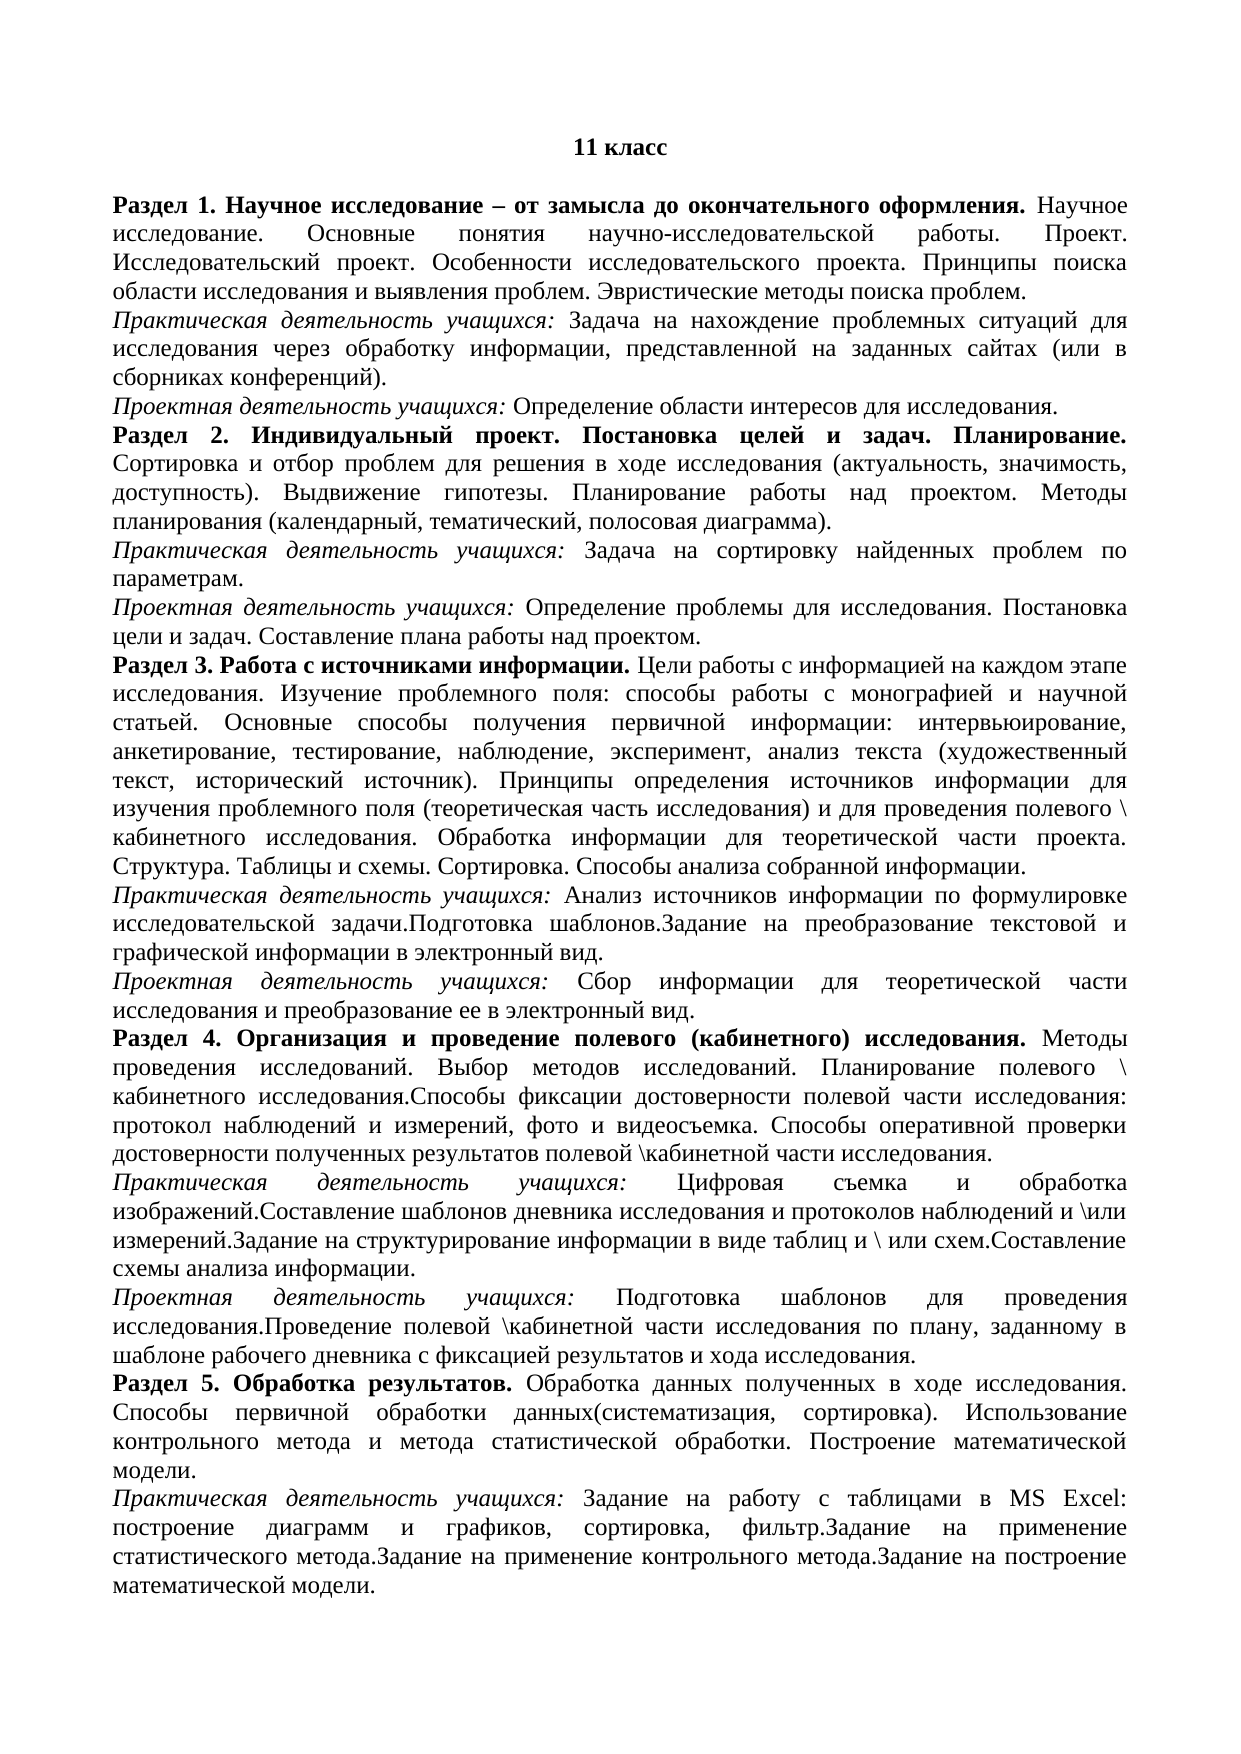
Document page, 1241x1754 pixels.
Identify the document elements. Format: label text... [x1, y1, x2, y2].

text 11 класс [112, 132, 1128, 161]
text Проектная деятельность учащихся: Подготовка шаблонов для проведения исследования.Проведение полевой \кабинетной части исследования по плану, заданному в шаблоне рабочего дневника с фиксацией результатов и хода исследования. [112, 1282, 1128, 1368]
text Практическая деятельность учащихся: Цифровая съемка и обработка изображений.Составление шаблонов дневника исследования и протоколов наблюдений и \или измерений.Задание на структурирование информации в виде таблиц и \ или схем.Составление схемы анализа информации. [112, 1167, 1128, 1282]
text Проектная деятельность учащихся: Определение проблемы для исследования. Постановка цели и задач. Составление плана работы над проектом. [112, 592, 1128, 650]
text Раздел 1. Научное исследование – от замысла до окончательного оформления. Научное исследование. Основные понятия научно-исследовательской работы. Проект. Исследовательский проект. Особенности исследовательского проекта. Принципы поиска области исследования и выявления проблем. Эвристические методы поиска проблем. [112, 190, 1128, 305]
text Раздел 3. Работа с источниками информации. Цели работы с информацией на каждом этапе исследования. Изучение проблемного поля: способы работы с монографией и научной статьей. Основные способы получения первичной информации: интервьюирование, анкетирование, тестирование, наблюдение, эксперимент, анализ текста (художественный текст, исторический источник). Принципы определения источников информации для изучения проблемного поля (теоретическая часть исследования) и для проведения полевого \ кабинетного исследования. Обработка информации для теоретической части проекта. Структура. Таблицы и схемы. Сортировка. Способы анализа собранной информации. [112, 650, 1128, 880]
text Раздел 4. Организация и проведение полевого (кабинетного) исследования. Методы проведения исследований. Выбор методов исследований. Планирование полевого \кабинетного исследования.Способы фиксации достоверности полевой части исследования: протокол наблюдений и измерений, фото и видеосъемка. Способы оперативной проверки достоверности полученных результатов полевой \кабинетной части исследования. [112, 1023, 1128, 1167]
text Практическая деятельность учащихся: Анализ источников информации по формулировке исследовательской задачи.Подготовка шаблонов.Задание на преобразование текстовой и графической информации в электронный вид. [112, 880, 1128, 966]
text Практическая деятельность учащихся: Задача на нахождение проблемных ситуаций для исследования через обработку информации, представленной на заданных сайтах (или в сборниках конференций). [112, 305, 1128, 391]
text Проектная деятельность учащихся: Сбор информации для теоретической части исследования и преобразование ее в электронный вид. [112, 966, 1128, 1023]
text Практическая деятельность учащихся: Задача на сортировку найденных проблем по параметрам. [112, 535, 1128, 592]
text Раздел 2. Индивидуальный проект. Постановка целей и задач. Планирование. Сортировка и отбор проблем для решения в ходе исследования (актуальность, значимость, доступность). Выдвижение гипотезы. Планирование работы над проектом. Методы планирования (календарный, тематический, полосовая диаграмма). [112, 420, 1128, 535]
text Практическая деятельность учащихся: Задание на работу с таблицами в MS Excel: построение диаграмм и графиков, сортировка, фильтр.Задание на применение статистического метода.Задание на применение контрольного метода.Задание на построение математической модели. [112, 1483, 1128, 1598]
text Проектная деятельность учащихся: Определение области интересов для исследования. [112, 391, 1128, 420]
text Раздел 5. Обработка результатов. Обработка данных полученных в ходе исследования. Способы первичной обработки данных(систематизация, сортировка). Использование контрольного метода и метода статистической обработки. Построение математической модели. [112, 1368, 1128, 1483]
